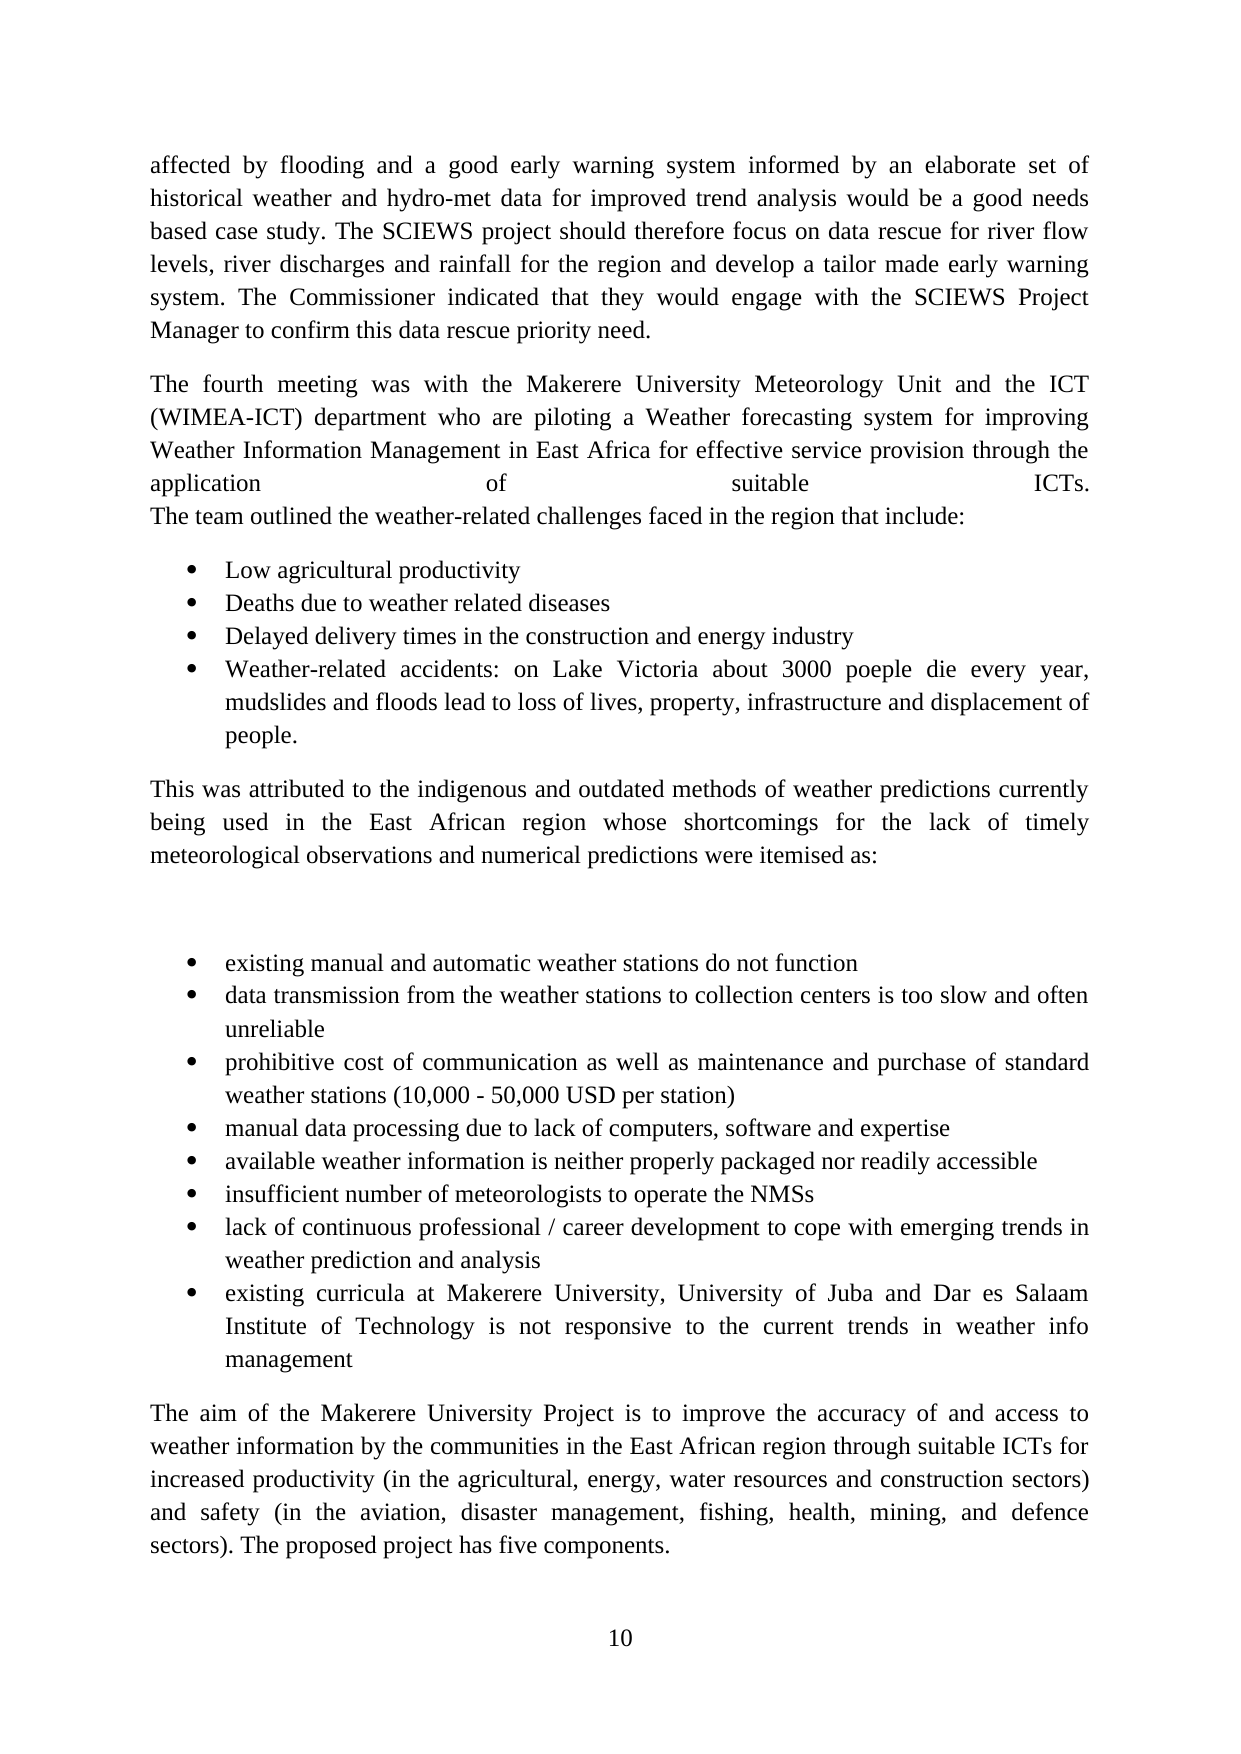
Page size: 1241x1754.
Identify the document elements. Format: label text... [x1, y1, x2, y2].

list Low agricultural productivity [187, 555, 1090, 584]
list prohibitive cost of communication as well as maintenance and purchase of standard weather stations (10,000 - 50,000 USD per station) [187, 1047, 1090, 1108]
list Delayed delivery times in the construction and energy industry [187, 621, 1090, 650]
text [150, 150, 1090, 344]
text This was attributed to the indigenous and outdated methods of weather predictions currently being used in the East African region whose shortcomings for the lack of timely meteorological observations and numerical predictions were itemised as: [150, 774, 1090, 869]
list insufficient number of meteorologists to operate the NMSs [187, 1179, 1090, 1207]
list Weather-related accidents: on Lake Victoria about 3000 poeple die every year, mudslides and floods lead to loss of lives, property, infrastructure and displacement of people. [187, 654, 1090, 749]
list existing manual and automatic weather stations do not function [187, 948, 1090, 976]
list available weather information is neither properly packaged nor readily accessible [187, 1146, 1090, 1174]
text The fourth meeting was with the Makerere University Meteorology Unit and the ICT (WIMEA-ICT) department who are piloting a Weather forecasting system for improving Weather Information Management in East Africa for effective service provision through the application of suitable ICTs. The team outlined the weather-related challenges faced in the region that include: [150, 369, 1090, 530]
list lack of continuous professional / career development to cope with emerging trends in weather prediction and analysis [187, 1212, 1090, 1273]
list data transmission from the weather stations to collection centers is too slow and often unreliable [187, 981, 1090, 1042]
text The aim of the Makerere University Project is to improve the accuracy of and access to weather information by the communities in the East African region through suitable ICTs for increased productivity (in the agricultural, energy, water resources and construction sectors) and safety (in the aviation, disaster management, fishing, health, mining, and defence sectors). The proposed project has five components. [150, 1398, 1090, 1558]
list existing curricula at Makerere University, University of Juba and Dar es Salaam Institute of Technology is not responsive to the current trends in weather info management [187, 1278, 1090, 1373]
list Deaths due to weather related diseases [187, 588, 1090, 617]
list manual data processing due to lack of computers, software and expertise [187, 1113, 1090, 1141]
